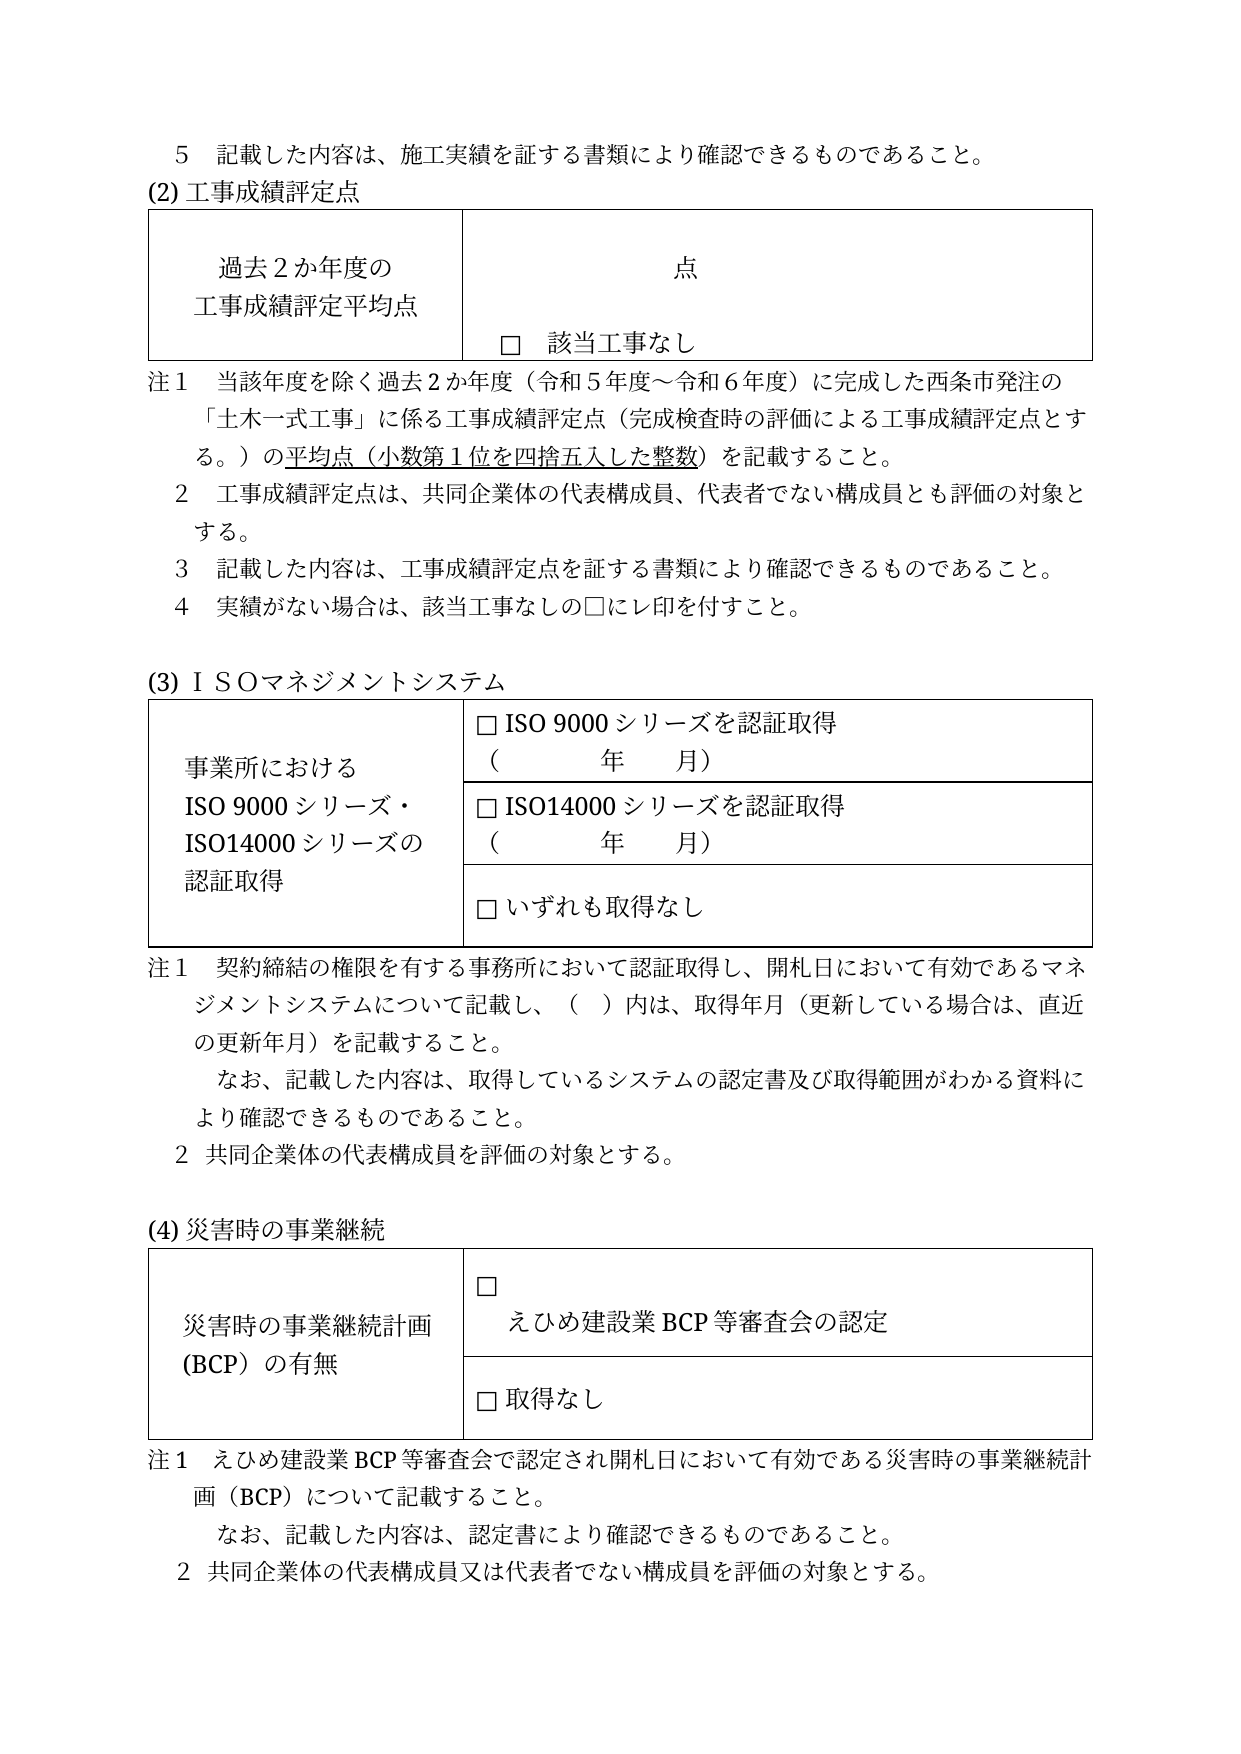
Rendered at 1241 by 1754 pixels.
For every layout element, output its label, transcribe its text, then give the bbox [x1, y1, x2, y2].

text 注1 えひめ建設業BCP等審査会で認定され開札日において有効である災害時の事業継続計画（BCP）について記載すること。 [148, 1440, 1092, 1514]
table_header 事業所における ISO 9000シリーズ・ ISO14000シリーズの 認証取得 [149, 700, 463, 946]
table_cell □ ISO14000シリーズを認証取得 （ 年 月） [464, 783, 1092, 864]
text (4) 災害時の事業継続 [148, 1210, 1092, 1247]
text ３ 記載した内容は、工事成績評定点を証する書類により確認できるものであること。 [171, 549, 1092, 586]
text (3) ＩＳＯマネジメントシステム [148, 661, 1092, 699]
text ４ 実績がない場合は、該当工事なしの□にレ印を付すこと。 [171, 586, 1092, 624]
text ２ 共同企業体の代表構成員を評価の対象とする。 [148, 1135, 1092, 1172]
table_header 点 □ 該当工事なし [463, 210, 1092, 360]
text ５ 記載した内容は、施工実績を証する書類により確認できるものであること。 [148, 134, 1092, 172]
text (2) 工事成績評定点 [148, 172, 1092, 209]
text 注１ 当該年度を除く過去2か年度（令和５年度～令和６年度）に完成した西条市発注の「土木一式工事」に係る工事成績評定点（完成検査時の評価による工事成績評定点とする。）の平均点（小数第１位を四捨五入した整数）を記載すること。 [148, 361, 1092, 474]
text 注１ 契約締結の権限を有する事務所において認証取得し、開札日において有効であるマネジメントシステムについて記載し、（ ）内は、取得年月（更新している場合は、直近の更新年月）を記載すること。 [148, 948, 1092, 1060]
text ２ 工事成績評定点は、共同企業体の代表構成員、代表者でない構成員とも評価の対象とする。 [171, 474, 1092, 549]
text ２ 共同企業体の代表構成員又は代表者でない構成員を評価の対象とする。 [148, 1552, 1092, 1589]
table_header □ ISO 9000シリーズを認証取得 （ 年 月） [464, 700, 1092, 781]
table_header □ えひめ建設業BCP等審査会の認定 [464, 1249, 1092, 1356]
table_cell □ 取得なし [464, 1357, 1092, 1438]
table_header 災害時の事業継続計画 (BCP）の有無 [149, 1249, 463, 1438]
text なお、記載した内容は、取得しているシステムの認定書及び取得範囲がわかる資料により確認できるものであること。 [193, 1060, 1092, 1135]
text なお、記載した内容は、認定書により確認できるものであること。 [193, 1514, 1092, 1552]
table_cell □ いずれも取得なし [464, 865, 1092, 946]
table_header 過去２か年度の 工事成績評定平均点 [149, 210, 462, 360]
